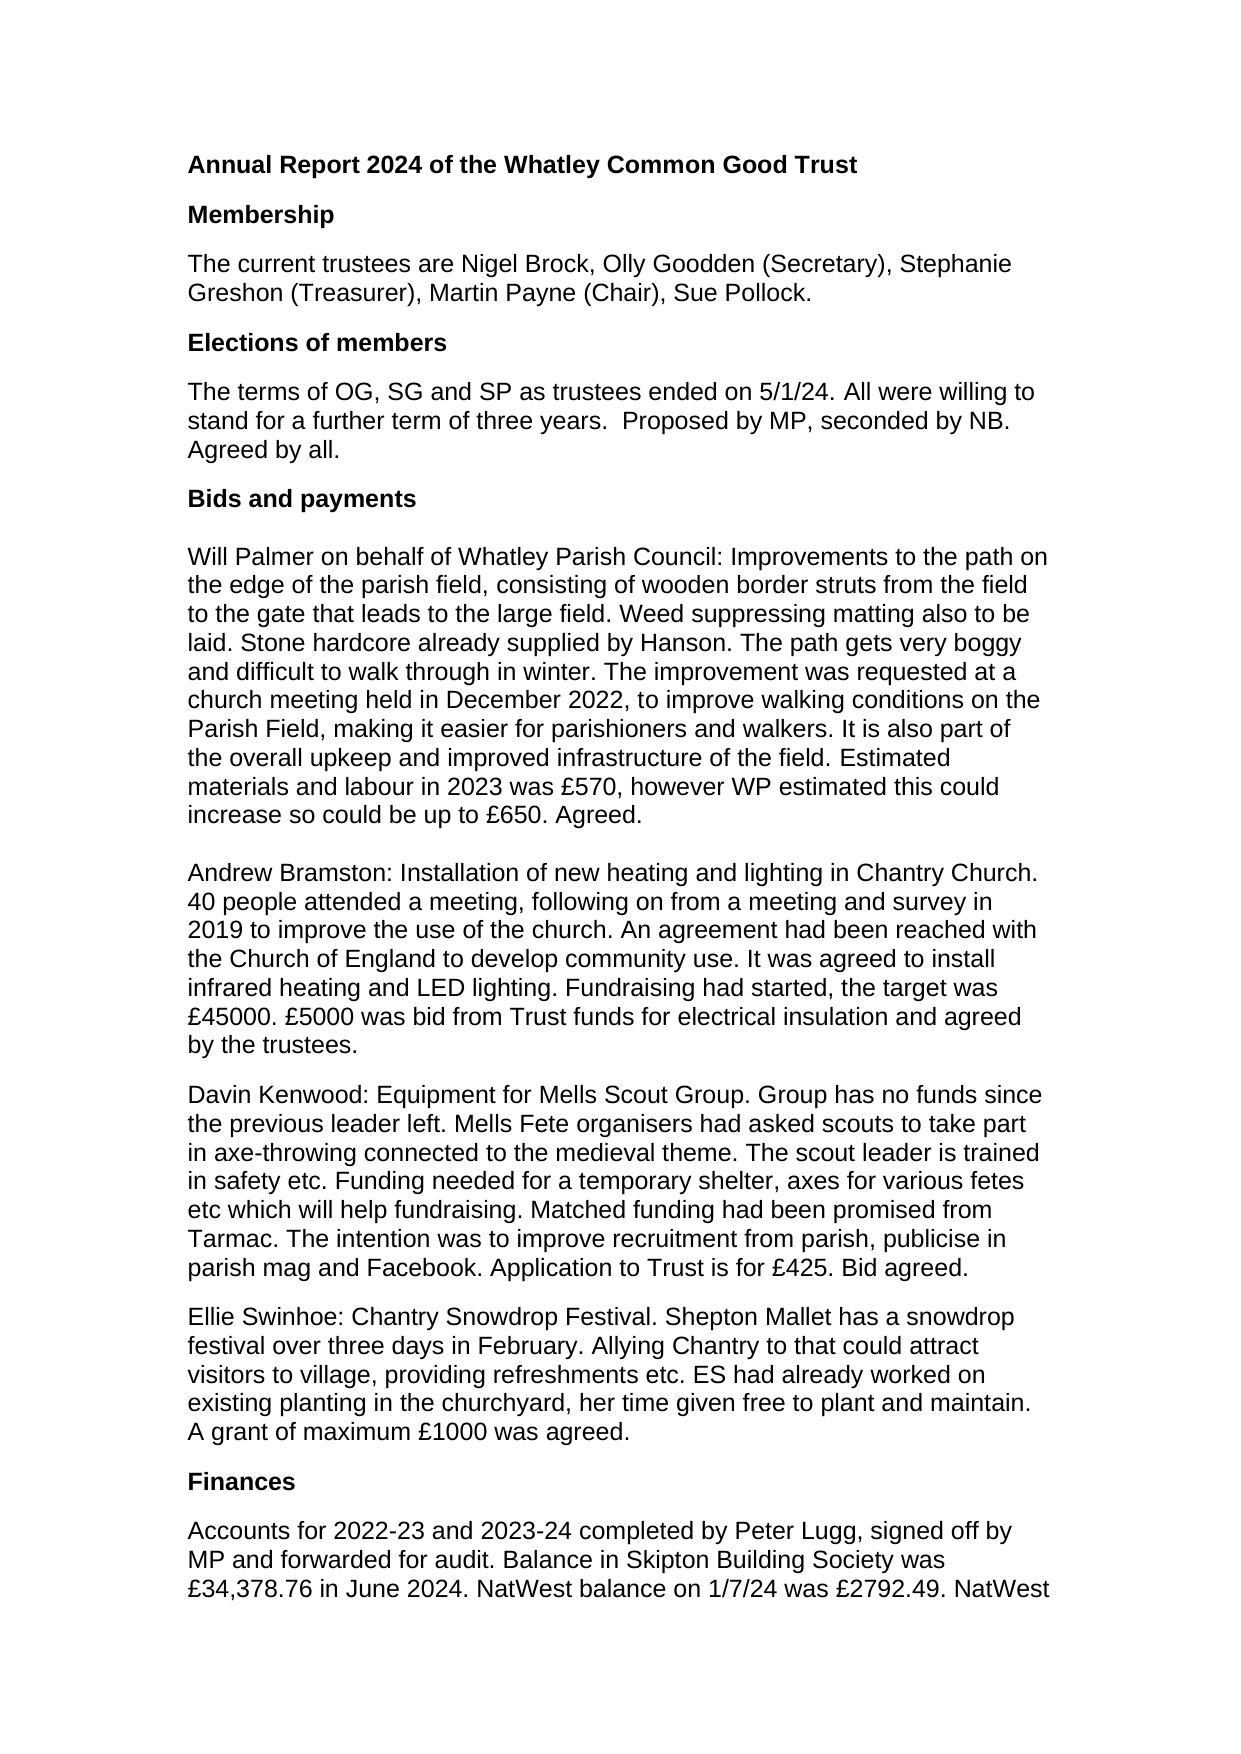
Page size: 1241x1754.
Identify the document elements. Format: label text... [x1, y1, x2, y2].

text Finances [187, 1467, 1053, 1495]
text Davin Kenwood: Equipment for Mells Scout Group. Group has no funds since the previous leader left. Mells Fete organisers had asked scouts to take part in axe-throwing connected to the medieval theme. The scout leader is trained in safety etc. Funding needed for a temporary shelter, axes for various fetes etc which will help fundraising. Matched funding had been promised from Tarmac. The intention was to improve recruitment from parish, publicise in parish mag and Facebook. Application to Trust is for £425. Bid agreed. [187, 1080, 1053, 1281]
text Andrew Bramston: Installation of new heating and lighting in Chantry Church. 40 people attended a meeting, following on from a meeting and survey in 2019 to improve the use of the church. An agreement had been reached with the Church of England to develop community use. It was agreed to install infrared heating and LED lighting. Fundraising had started, the target was £45000. £5000 was bid from Trust funds for electrical insulation and agreed by the trustees. [187, 858, 1053, 1059]
text Elections of members [187, 327, 1053, 356]
text Annual Report 2024 of the Whatley Common Good Trust [187, 150, 1053, 179]
text The terms of OG, SG and SP as trustees ended on 5/1/24. All were willing to stand for a further term of three years. Proposed by MP, seconded by NB. Agreed by all. [187, 377, 1053, 463]
text Bids and payments [187, 484, 1053, 513]
text The current trustees are Nigel Brock, Olly Goodden (Secretary), Stephanie Greshon (Treasurer), Martin Payne (Chair), Sue Pollock. [187, 249, 1053, 307]
text Will Palmer on behalf of Whatley Parish Council: Improvements to the path on the edge of the parish field, consisting of wooden border struts from the field to the gate that leads to the large field. Weed suppressing matting also to be laid. Stone hardcore already supplied by Hanson. The path gets very boggy and difficult to walk through in winter. The improvement was requested at a church meeting held in December 2022, to improve walking conditions on the Parish Field, making it easier for parishioners and walkers. It is also part of the overall upkeep and improved infrastructure of the field. Estimated materials and labour in 2023 was £570, however WP estimated this could increase so could be up to £650. Agreed. [187, 542, 1053, 829]
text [187, 1516, 1053, 1602]
text Membership [187, 199, 1053, 228]
text Ellie Swinhoe: Chantry Snowdrop Festival. Shepton Mallet has a snowdrop festival over three days in February. Allying Chantry to that could attract visitors to village, providing refreshments etc. ES had already worked on existing planting in the churchyard, her time given free to plant and maintain. A grant of maximum £1000 was agreed. [187, 1302, 1053, 1446]
